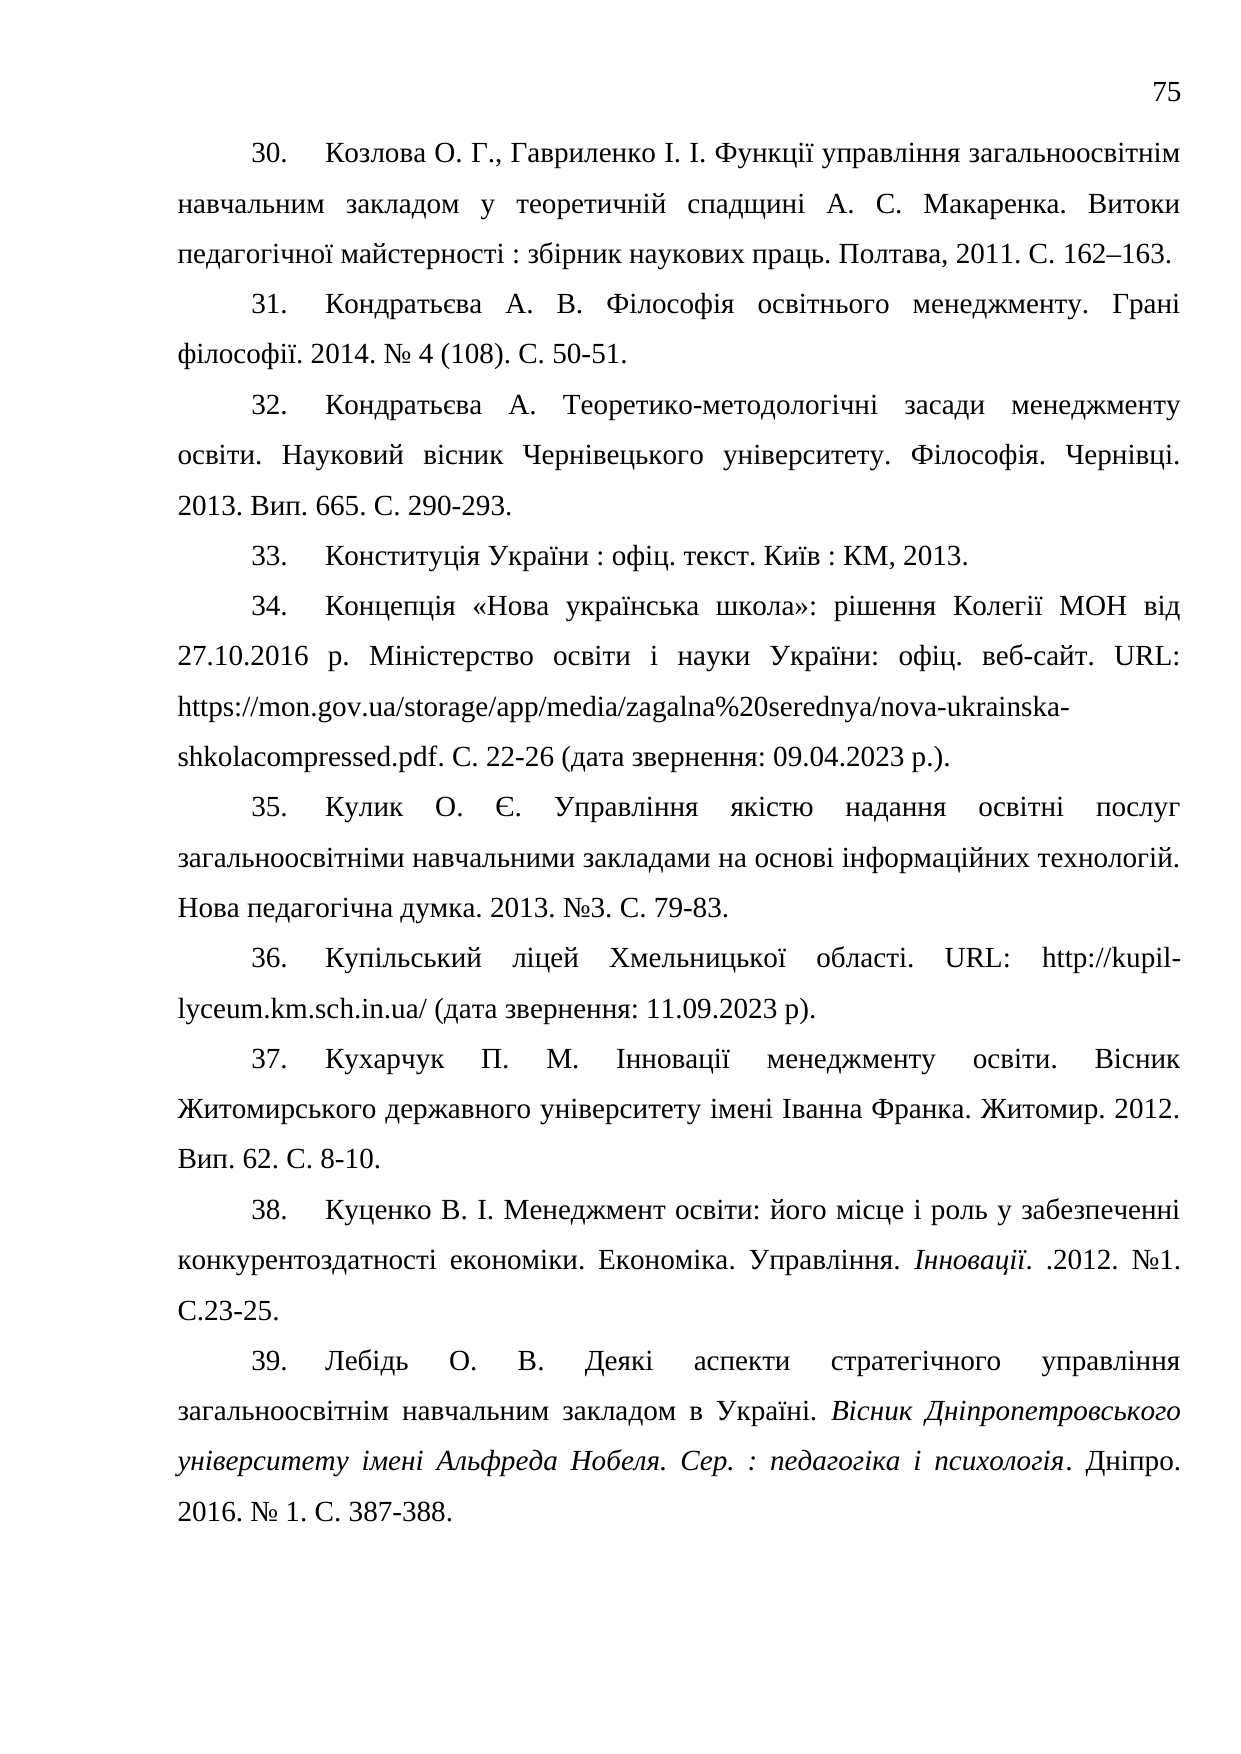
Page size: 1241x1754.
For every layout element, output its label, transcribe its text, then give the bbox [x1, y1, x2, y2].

list Куценко В. І. Менеджмент освіти: його місце і роль у забезпеченні конкурентоздатності економіки. Економіка. Управління. Інновації. .2012. №1. С.23-25. [177, 1192, 1181, 1326]
list Концепція «Нова українська школа»: рішення Колегії МОН від 27.10.2016 р. Міністерство освіти і науки України: офіц. веб-сайт. URL: https://mon.gov.ua/storage/app/media/zagalna%20serednya/nova-ukrainska-shkolacompressed.pdf. С. 22-26 (дата звернення: 09.04.2023 р.). [177, 588, 1181, 773]
list Конституція України : офіц. текст. Київ : КМ, 2013. [177, 538, 1181, 571]
list Купільський ліцей Хмельницької області. URL: http://kupil-lyceum.km.sch.in.ua/ (дата звернення: 11.09.2023 р). [177, 940, 1181, 1024]
list Лебідь О. В. Деякі аспекти стратегічного управління загальноосвітнім навчальним закладом в Україні. Вісник Дніпропетровського університету імені Альфреда Нобеля. Сер. : педагогіка і психологія. Дніпро. 2016. № 1. С. 387-388. [177, 1343, 1181, 1527]
list Кухарчук П. М. Інновації менеджменту освіти. Вісник Житомирського державного університету імені Іванна Франка. Житомир. 2012. Вип. 62. С. 8-10. [177, 1041, 1181, 1175]
list Козлова О. Г., Гавриленко І. І. Функції управління загальноосвітнім навчальним закладом у теоретичній спадщині А. С. Макаренка. Витоки педагогічної майстерності : збірник наукових праць. Полтава, 2011. С. 162–163. [177, 135, 1181, 269]
list Кондратьєва А. Теоретико-методологічні засади менеджменту освіти. Науковий вісник Чернівецького університету. Філософія. Чернівці. 2013. Вип. 665. С. 290-293. [177, 387, 1181, 521]
list Кондратьєва А. В. Філософія освітнього менеджменту. Грані філософії. 2014. № 4 (108). С. 50-51. [177, 286, 1181, 370]
list Кулик О. Є. Управління якістю надання освітні послуг загальноосвітніми навчальними закладами на основі інформаційних технологій. Нова педагогічна думка. 2013. №3. С. 79-83. [177, 789, 1181, 924]
